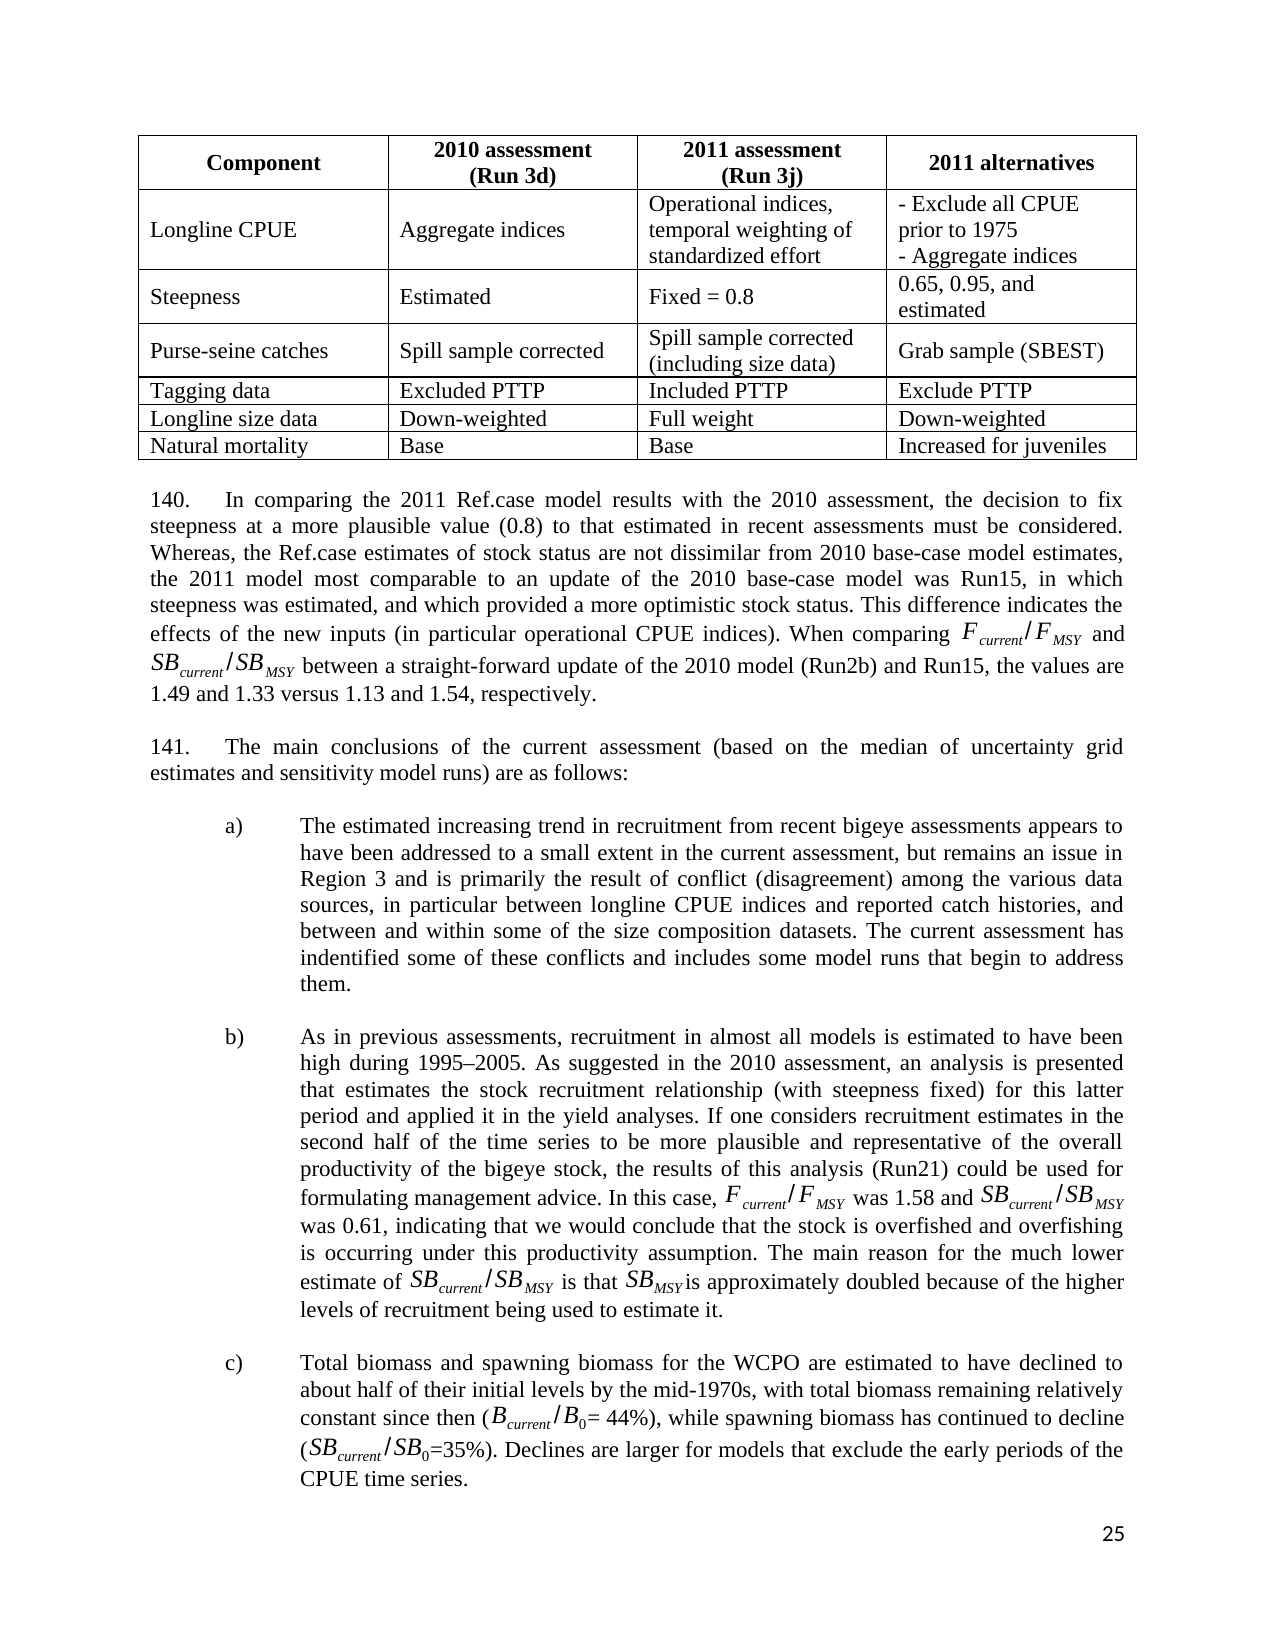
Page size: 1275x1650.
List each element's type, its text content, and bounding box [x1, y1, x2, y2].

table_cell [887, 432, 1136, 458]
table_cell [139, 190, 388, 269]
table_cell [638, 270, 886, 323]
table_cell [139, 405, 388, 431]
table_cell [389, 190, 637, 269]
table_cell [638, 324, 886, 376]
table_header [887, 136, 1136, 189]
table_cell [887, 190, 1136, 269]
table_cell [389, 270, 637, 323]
list The main conclusions of the current assessment (based on the median of uncertainty grid estimates and sensitivity model runs) are as follows: [150, 733, 1125, 786]
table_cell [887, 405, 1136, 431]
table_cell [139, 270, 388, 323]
list As in previous assessments, recruitment in almost all models is estimated to have been high during 1995–2005. As suggested in the 2010 assessment, an analysis is presented that estimates the stock recruitment relationship (with steepness fixed) for this latter period and applied it in the yield analyses. If one considers recruitment estimates in the second half of the time series to be more plausible and representative of the overall productivity of the bigeye stock, the results of this analysis (Run21) could be used for formulating management advice. In this case, was 1.58 and was 0.61, indicating that we would conclude that the stock is overfished and overfishing is occurring under this productivity assumption. The main reason for the much lower estimate of is that is approximately doubled because of the higher levels of recruitment being used to estimate it. [225, 1023, 1125, 1323]
list The estimated increasing trend in recruitment from recent bigeye assessments appears to have been addressed to a small extent in the current assessment, but remains an issue in Region 3 and is primarily the result of conflict (disagreement) among the various data sources, in particular between longline CPUE indices and reported catch histories, and between and within some of the size composition datasets. The current assessment has indentified some of these conflicts and includes some model runs that begin to address them. [225, 812, 1125, 997]
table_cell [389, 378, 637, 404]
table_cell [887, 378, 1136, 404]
list Total biomass and spawning biomass for the WCPO are estimated to have declined to about half of their initial levels by the mid-1970s, with total biomass remaining relatively constant since then (= 44%), while spawning biomass has continued to decline (=35%). Declines are larger for models that exclude the early periods of the CPUE time series. [225, 1349, 1125, 1491]
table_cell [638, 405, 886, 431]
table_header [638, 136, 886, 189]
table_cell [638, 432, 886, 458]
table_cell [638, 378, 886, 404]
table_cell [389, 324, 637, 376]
list In comparing the 2011 Ref.case model results with the 2010 assessment, the decision to fix steepness at a more plausible value (0.8) to that estimated in recent assessments must be considered. Whereas, the Ref.case estimates of stock status are not dissimilar from 2010 base-case model estimates, the 2011 model most comparable to an update of the 2010 base-case model was Run15, in which steepness was estimated, and which provided a more optimistic stock status. This difference indicates the effects of the new inputs (in particular operational CPUE indices). When comparing and between a straight-forward update of the 2010 model (Run2b) and Run15, the values are 1.49 and 1.33 versus 1.13 and 1.54, respectively. [150, 486, 1125, 707]
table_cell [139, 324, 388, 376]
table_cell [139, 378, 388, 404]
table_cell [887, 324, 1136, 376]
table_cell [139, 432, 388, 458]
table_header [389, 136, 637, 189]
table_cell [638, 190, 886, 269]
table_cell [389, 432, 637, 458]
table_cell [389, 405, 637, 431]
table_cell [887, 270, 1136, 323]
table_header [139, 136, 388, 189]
